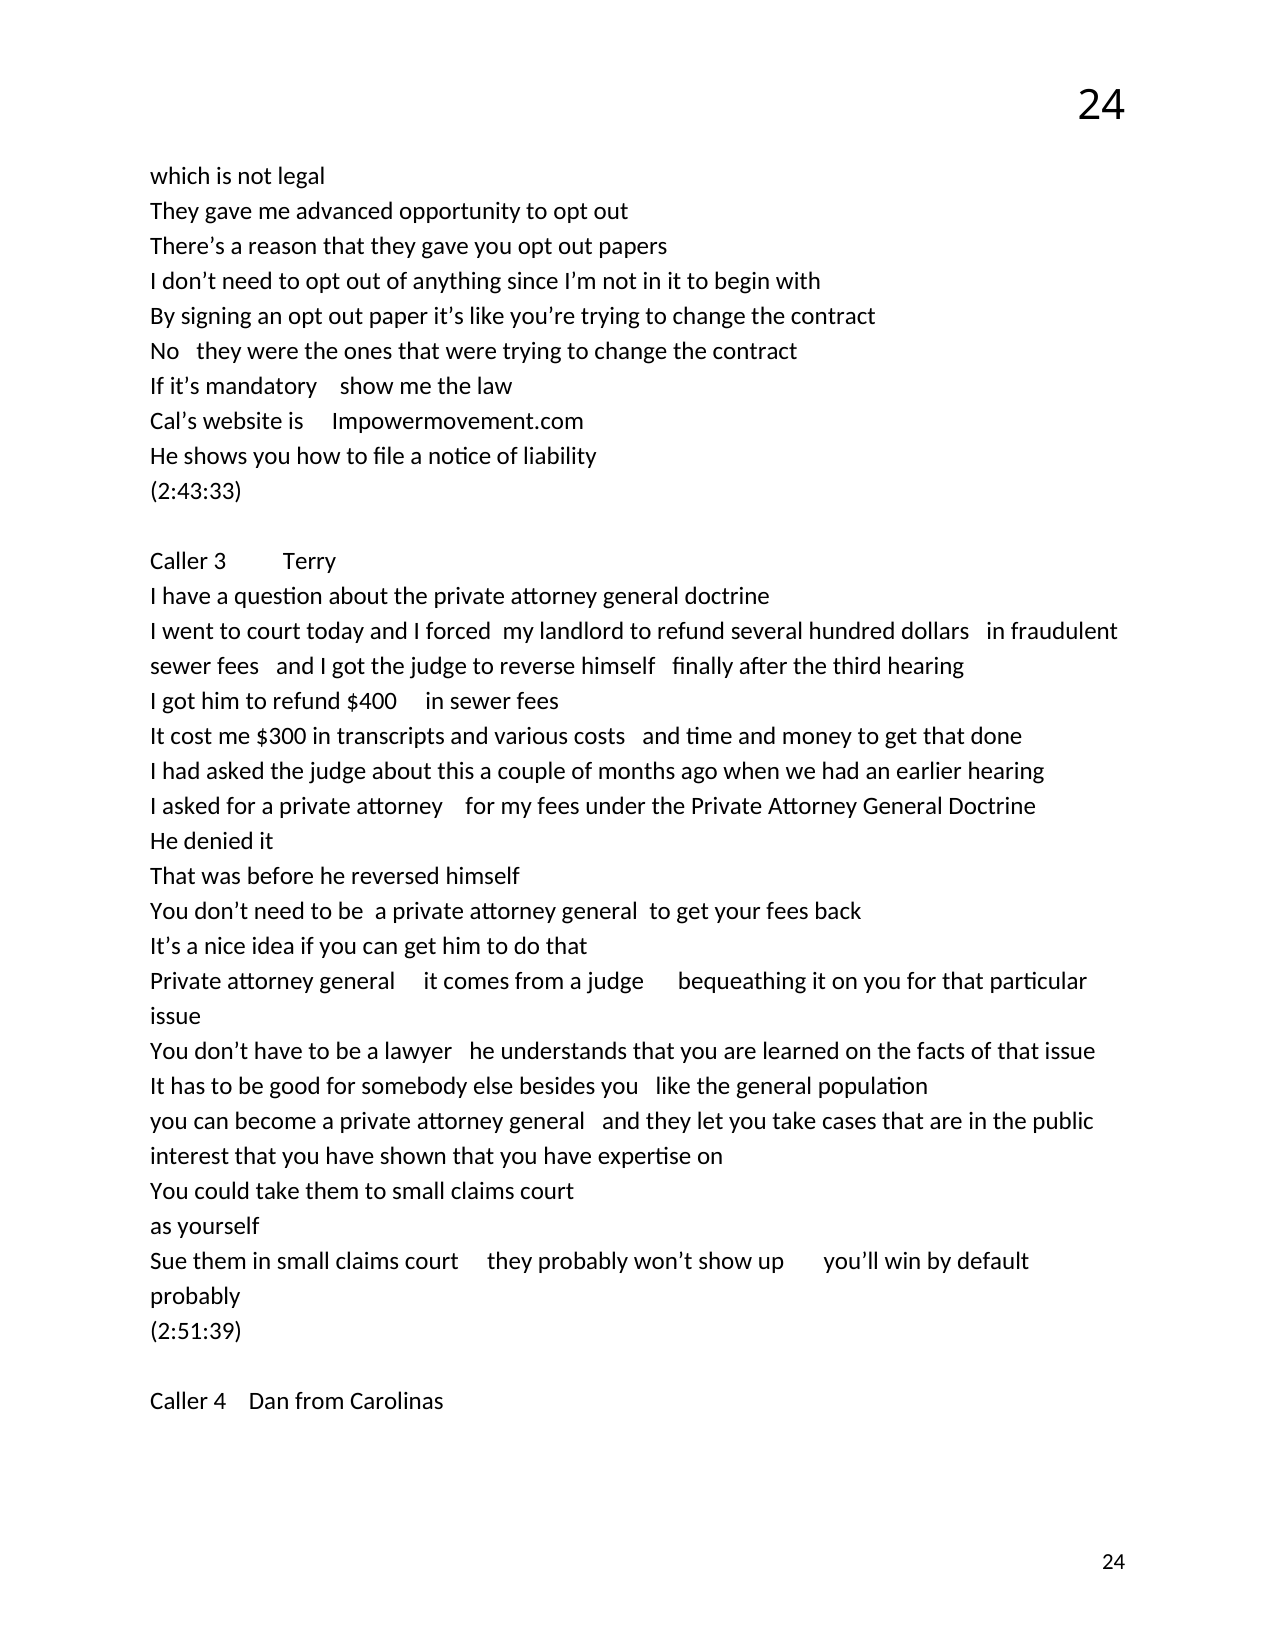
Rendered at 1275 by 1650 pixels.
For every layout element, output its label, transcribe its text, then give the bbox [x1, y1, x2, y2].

text No they were the ones that were trying to change the contract [150, 335, 1125, 365]
text I had asked the judge about this a couple of months ago when we had an earlier hearing [150, 755, 1125, 785]
text You don’t need to be a private attorney general to get your fees back [150, 895, 1125, 925]
text I got him to refund $400 in sewer fees [150, 685, 1125, 715]
text I don’t need to opt out of anything since I’m not in it to begin with [150, 265, 1125, 295]
text They gave me advanced opportunity to opt out [150, 195, 1125, 225]
text Sue them in small claims court they probably won’t show up you’ll win by default probably [150, 1245, 1125, 1310]
text Caller 4 Dan from Carolinas [150, 1385, 1125, 1415]
text Cal’s website is Impowermovement.com [150, 405, 1125, 435]
text That was before he reversed himself [150, 860, 1125, 890]
text It has to be good for somebody else besides you like the general population [150, 1070, 1125, 1100]
text I asked for a private attorney for my fees under the Private Attorney General Doctrine [150, 790, 1125, 820]
text It cost me $300 in transcripts and various costs and time and money to get that done [150, 720, 1125, 750]
text It’s a nice idea if you can get him to do that [150, 930, 1125, 960]
text You don’t have to be a lawyer he understands that you are learned on the facts of that issue [150, 1035, 1125, 1065]
text Private attorney general it comes from a judge bequeathing it on you for that particular issue [150, 965, 1125, 1030]
text as yourself [150, 1210, 1125, 1240]
text You could take them to small claims court [150, 1175, 1125, 1205]
text (2:51:39) [150, 1315, 1125, 1345]
text Caller 3 Terry [150, 545, 1125, 575]
text By signing an opt out paper it’s like you’re trying to change the contract [150, 300, 1125, 330]
text you can become a private attorney general and they let you take cases that are in the public interest that you have shown that you have expertise on [150, 1105, 1125, 1170]
text which is not legal [150, 160, 1125, 190]
text He denied it [150, 825, 1125, 855]
text I have a question about the private attorney general doctrine [150, 580, 1125, 610]
text (2:43:33) [150, 475, 1125, 505]
text He shows you how to file a notice of liability [150, 440, 1125, 470]
text I went to court today and I forced my landlord to refund several hundred dollars in fraudulent sewer fees and I got the judge to reverse himself finally after the third hearing [150, 615, 1125, 680]
text There’s a reason that they gave you opt out papers [150, 230, 1125, 260]
text If it’s mandatory show me the law [150, 370, 1125, 400]
